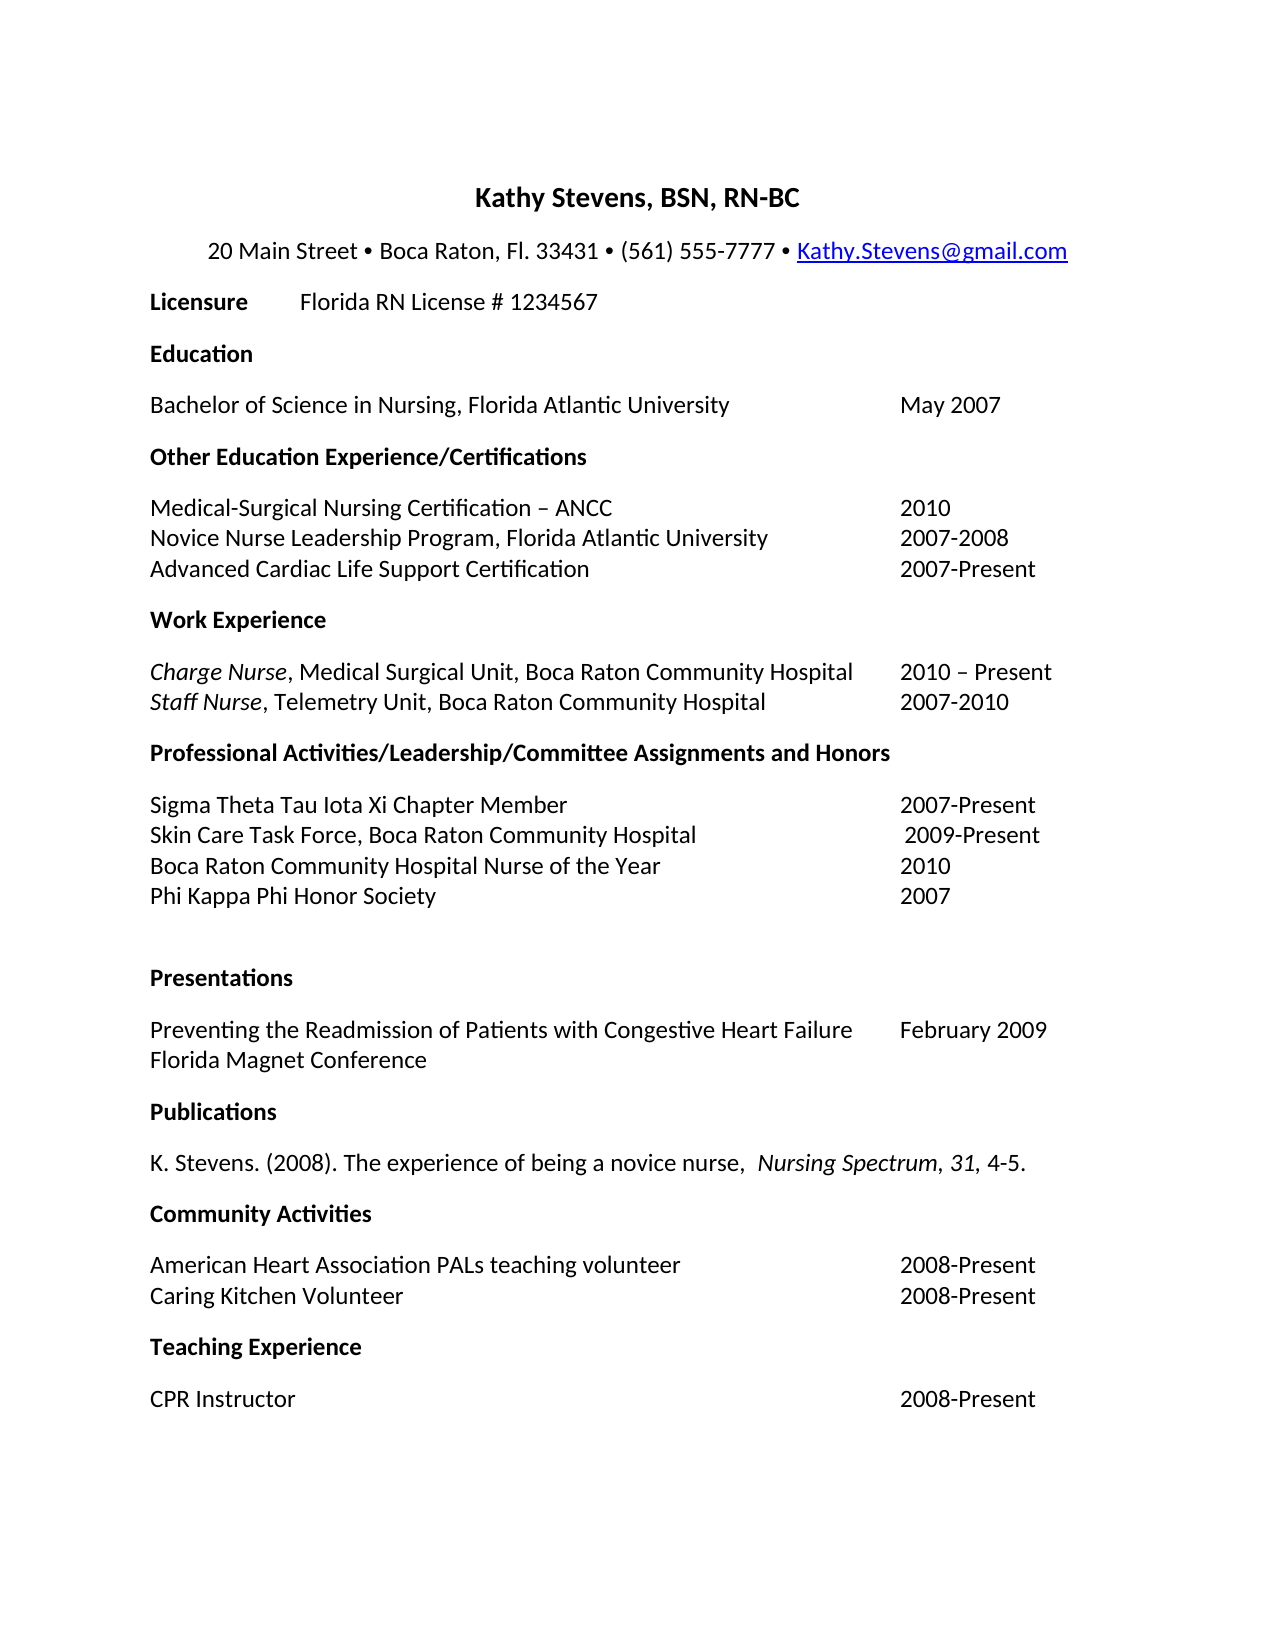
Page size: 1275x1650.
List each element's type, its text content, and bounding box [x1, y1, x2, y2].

text Bachelor of Science in Nursing, Florida Atlantic University May 2007 [150, 389, 1125, 420]
text Work Experience [150, 604, 1125, 635]
text Professional Activities/Leadership/Committee Assignments and Honors [150, 738, 1125, 768]
text Licensure Florida RN License # 1234567 [150, 287, 1125, 317]
text Teaching Experience [150, 1332, 1125, 1362]
text Publications [150, 1096, 1125, 1126]
text Other Education Experience/Certifications [150, 441, 1125, 471]
text Presentations [150, 962, 1125, 993]
text 20 Main Street • Boca Raton, Fl. 33431 • (561) 555-7777 • Kathy.Stevens@gmail.com [150, 235, 1125, 266]
text American Heart Association PALs teaching volunteer 2008-Present Caring Kitchen Volunteer 2008-Present [150, 1250, 1125, 1311]
text Charge Nurse, Medical Surgical Unit, Boca Raton Community Hospital 2010 – Present Staff Nurse, Telemetry Unit, Boca Raton Community Hospital 2007-2010 [150, 656, 1125, 717]
text Community Activities [150, 1198, 1125, 1229]
text Sigma Theta Tau Iota Xi Chapter Member 2007-Present Skin Care Task Force, Boca Raton Community Hospital 2009-Present Boca Raton Community Hospital Nurse of the Year 2010 Phi Kappa Phi Honor Society 2007 [150, 789, 1125, 942]
text CPR Instructor 2008-Present [150, 1383, 1125, 1413]
text Kathy Stevens, BSN, RN-BC [150, 179, 1125, 214]
text Education [150, 338, 1125, 368]
text Medical-Surgical Nursing Certification – ANCC 2010 Novice Nurse Leadership Program, Florida Atlantic University 2007-2008 Advanced Cardiac Life Support Certification 2007-Present [150, 492, 1125, 583]
text Preventing the Readmission of Patients with Congestive Heart Failure February 2009 Florida Magnet Conference [150, 1014, 1125, 1075]
text K. Stevens. (2008). The experience of being a novice nurse, Nursing Spectrum, 31, 4-5. [150, 1147, 1125, 1177]
